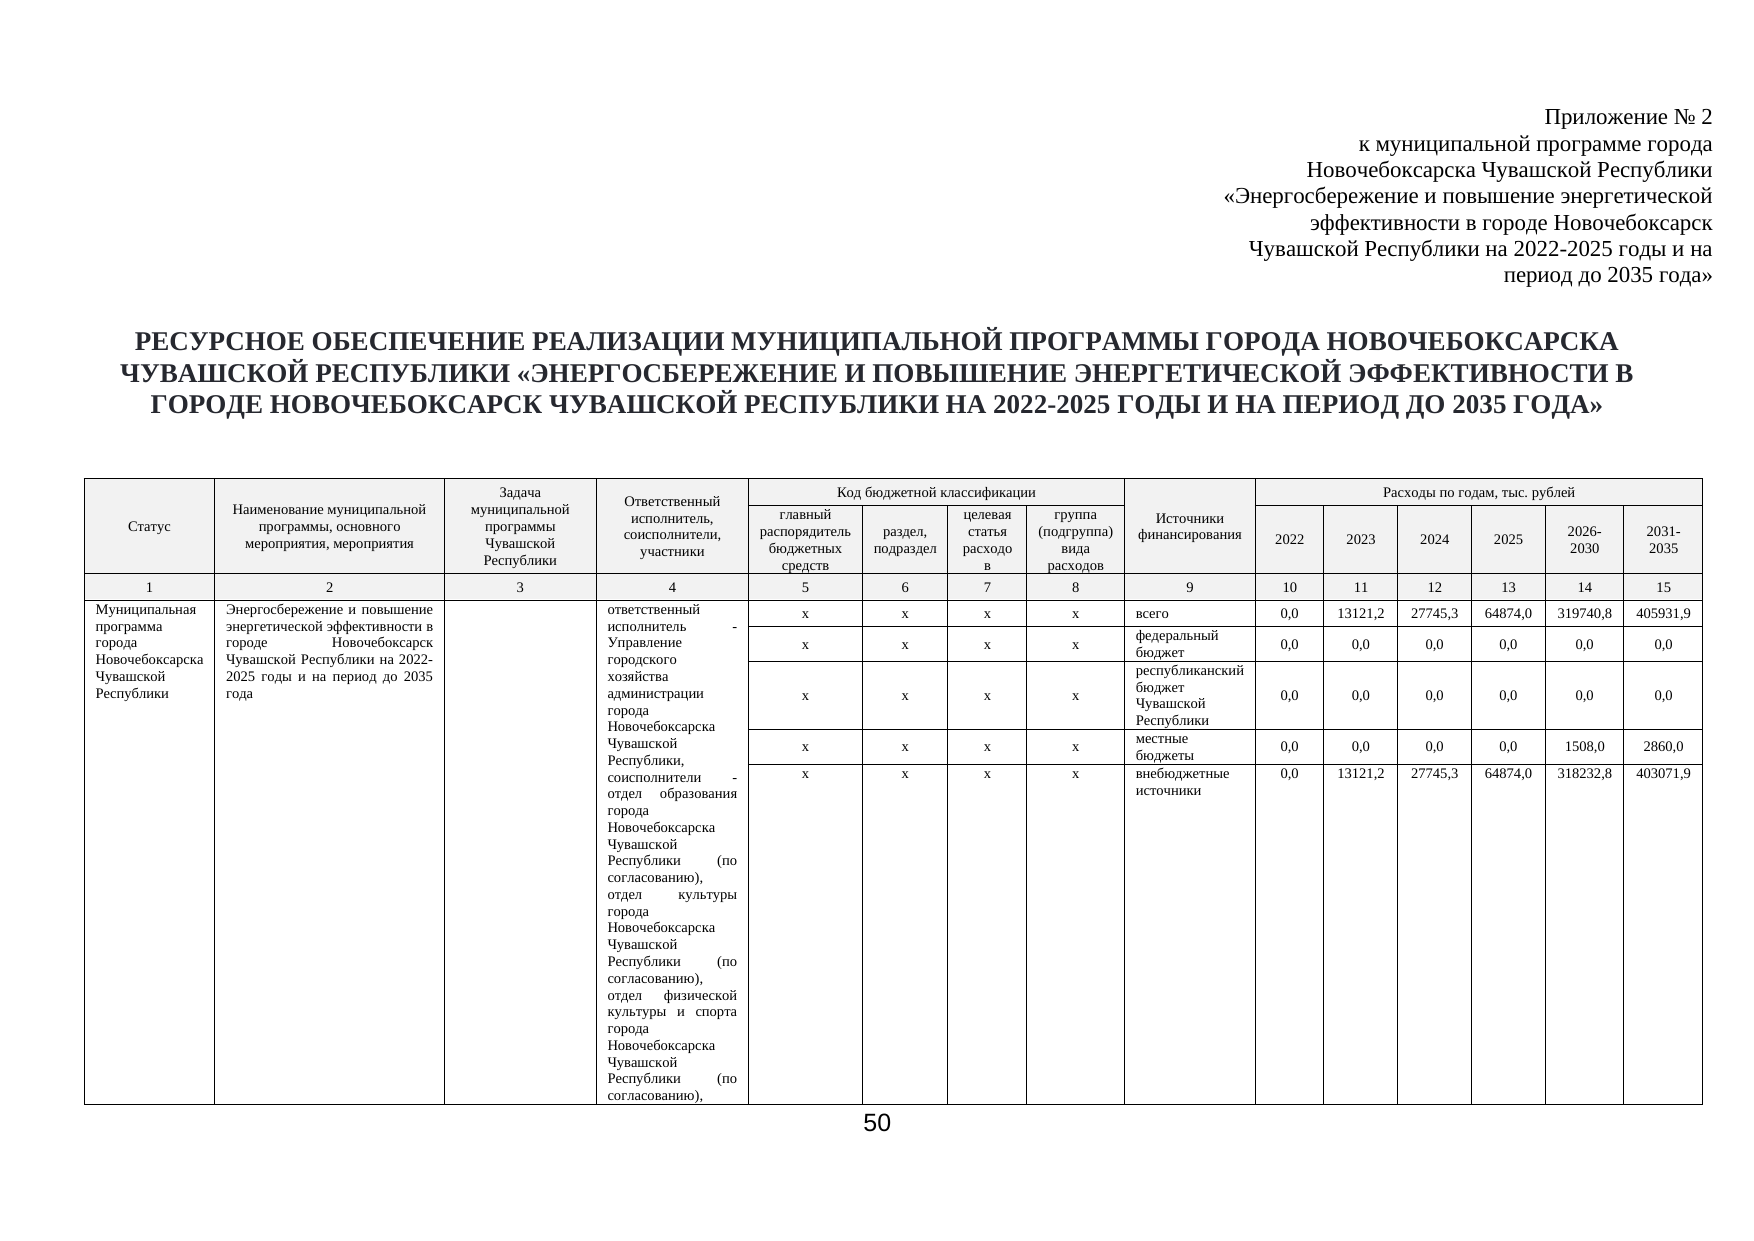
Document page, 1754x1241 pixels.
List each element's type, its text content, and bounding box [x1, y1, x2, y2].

table_cell 13 [1472, 574, 1545, 599]
table_cell 2023 [1324, 506, 1397, 573]
table_cell x [863, 601, 947, 626]
table_cell внебюджетные источники [1125, 765, 1255, 1104]
table_header Ответственный исполнитель, соисполнители, участники [597, 479, 748, 573]
subtitle РЕСУРСНОЕ ОБЕСПЕЧЕНИЕ реализации Муниципальной программы города Новочебоксарска Чувашской Республики «Энергосбережение и повышение энергетической эффективности в городе Новочебоксарск Чувашской Республики на 2022-2025 годы и на период до 2035 года» [74, 326, 1680, 419]
table_cell 27745,3 [1398, 765, 1471, 1104]
table_cell 2022 [1256, 506, 1323, 573]
table_cell 0,0 [1324, 662, 1397, 729]
table_cell 2 [215, 574, 444, 599]
table_cell x [1027, 662, 1124, 729]
table_cell 0,0 [1256, 765, 1323, 1104]
table_cell x [1027, 730, 1124, 763]
table_cell 2026-2030 [1546, 506, 1623, 573]
table_cell 11 [1324, 574, 1397, 599]
table_cell 3 [445, 574, 596, 599]
table_cell 0,0 [1256, 730, 1323, 763]
table_cell Энергосбережение и повышение энергетической эффективности в городе Новочебоксарск Чувашской Республики на 2022-2025 годы и на период до 2035 года [215, 601, 444, 1104]
table_cell раздел, подраздел [863, 506, 947, 573]
table_cell федеральный бюджет [1125, 627, 1255, 661]
table_cell 13121,2 [1324, 601, 1397, 626]
table_cell x [749, 627, 862, 661]
table_cell 64874,0 [1472, 765, 1545, 1104]
table_cell 0,0 [1256, 627, 1323, 661]
table_cell 1 [85, 574, 214, 599]
table_cell 64874,0 [1472, 601, 1545, 626]
table_cell 0,0 [1324, 730, 1397, 763]
table_cell 0,0 [1256, 662, 1323, 729]
table_cell 4 [597, 574, 748, 599]
table_cell [445, 601, 596, 1104]
table_cell x [1027, 765, 1124, 1104]
table_header Задача муниципальной программы Чувашской Республики [445, 479, 596, 573]
table_cell 0,0 [1398, 627, 1471, 661]
table_cell 2025 [1472, 506, 1545, 573]
table_header Расходы по годам, тыс. рублей [1256, 479, 1702, 505]
table_cell x [749, 662, 862, 729]
table_cell 15 [1624, 574, 1702, 599]
table_cell 0,0 [1546, 662, 1623, 729]
table_cell 6 [863, 574, 947, 599]
table_cell 1508,0 [1546, 730, 1623, 763]
table_cell 8 [1027, 574, 1124, 599]
table_cell 13121,2 [1324, 765, 1397, 1104]
table_cell местные бюджеты [1125, 730, 1255, 763]
table_cell 7 [948, 574, 1026, 599]
table_cell 318232,8 [1546, 765, 1623, 1104]
table_cell 0,0 [1256, 601, 1323, 626]
table_cell главный распорядитель бюджетных средств [749, 506, 862, 573]
table_cell x [948, 601, 1026, 626]
table_cell x [948, 627, 1026, 661]
table_cell 0,0 [1472, 730, 1545, 763]
table_cell 0,0 [1472, 627, 1545, 661]
table_cell x [749, 765, 862, 1104]
table_cell группа (подгруппа) вида расходов [1027, 506, 1124, 573]
table_header Источники финансирования [1125, 479, 1255, 573]
table_cell республиканский бюджет Чувашской Республики [1125, 662, 1255, 729]
table_header Код бюджетной классификации [749, 479, 1124, 505]
table_header Наименование муниципальной программы, основного мероприятия, мероприятия [215, 479, 444, 573]
table_cell 0,0 [1324, 627, 1397, 661]
table_header Статус [85, 479, 214, 573]
table_cell x [948, 765, 1026, 1104]
table_cell 2860,0 [1624, 730, 1702, 763]
table_cell 0,0 [1398, 730, 1471, 763]
table_cell x [948, 730, 1026, 763]
table_cell x [863, 765, 947, 1104]
table_cell x [948, 662, 1026, 729]
table_cell 0,0 [1398, 662, 1471, 729]
table_cell 12 [1398, 574, 1471, 599]
table_cell x [863, 730, 947, 763]
table_cell 405931,9 [1624, 601, 1702, 626]
table_cell 2031-2035 [1624, 506, 1702, 573]
table_cell x [1027, 627, 1124, 661]
table_cell всего [1125, 601, 1255, 626]
table_cell x [749, 601, 862, 626]
table_cell 319740,8 [1546, 601, 1623, 626]
table_cell 5 [749, 574, 862, 599]
table_cell 0,0 [1624, 662, 1702, 729]
table_cell ответственный исполнитель - Управление городского хозяйства администрации города Новочебоксарска Чувашской Республики, соисполнители - отдел образования города Новочебоксарска Чувашской Республики (по согласованию), отдел культуры города Новочебоксарска Чувашской Республики (по согласованию), отдел физической культуры и спорта города Новочебоксарска Чувашской Республики (по согласованию), участники - муниципальные, казенные, бюджетные и автономные учреждения города Новочебоксарска Чувашской Республики (по согласованию), ресурсоснабжающие организации (по согласованию), управляющие компании, товарищества собственников жилья и недвижимости (по согласованию), автономное учреждение Чувашской Республики «Центр энергосбережения и повышения энергетической эффективности» Министерства промышленности и энергетики Чувашской Республики (по согласованию) [597, 601, 748, 1104]
table_cell целевая статья расходов [948, 506, 1026, 573]
table_cell 14 [1546, 574, 1623, 599]
table_cell 2024 [1398, 506, 1471, 573]
table_cell 0,0 [1546, 627, 1623, 661]
table_cell 27745,3 [1398, 601, 1471, 626]
table_cell Муниципальная программа города Новочебоксарска Чувашской Республики [85, 601, 214, 1104]
table_cell 9 [1125, 574, 1255, 599]
table_cell x [749, 730, 862, 763]
table_cell x [863, 662, 947, 729]
table_cell 10 [1256, 574, 1323, 599]
table_header Приложение № 2 к муниципальной программе города Новочебоксарска Чувашской Республики «Энергосбережение и повышение энергетической эффективности в городе Новочебоксарск Чувашской Республики на 2022-2025 годы и на период до 2035 года» [1193, 104, 1724, 288]
table_cell 403071,9 [1624, 765, 1702, 1104]
table_cell 0,0 [1472, 662, 1545, 729]
table_cell x [863, 627, 947, 661]
table_cell 0,0 [1624, 627, 1702, 661]
table_cell x [1027, 601, 1124, 626]
